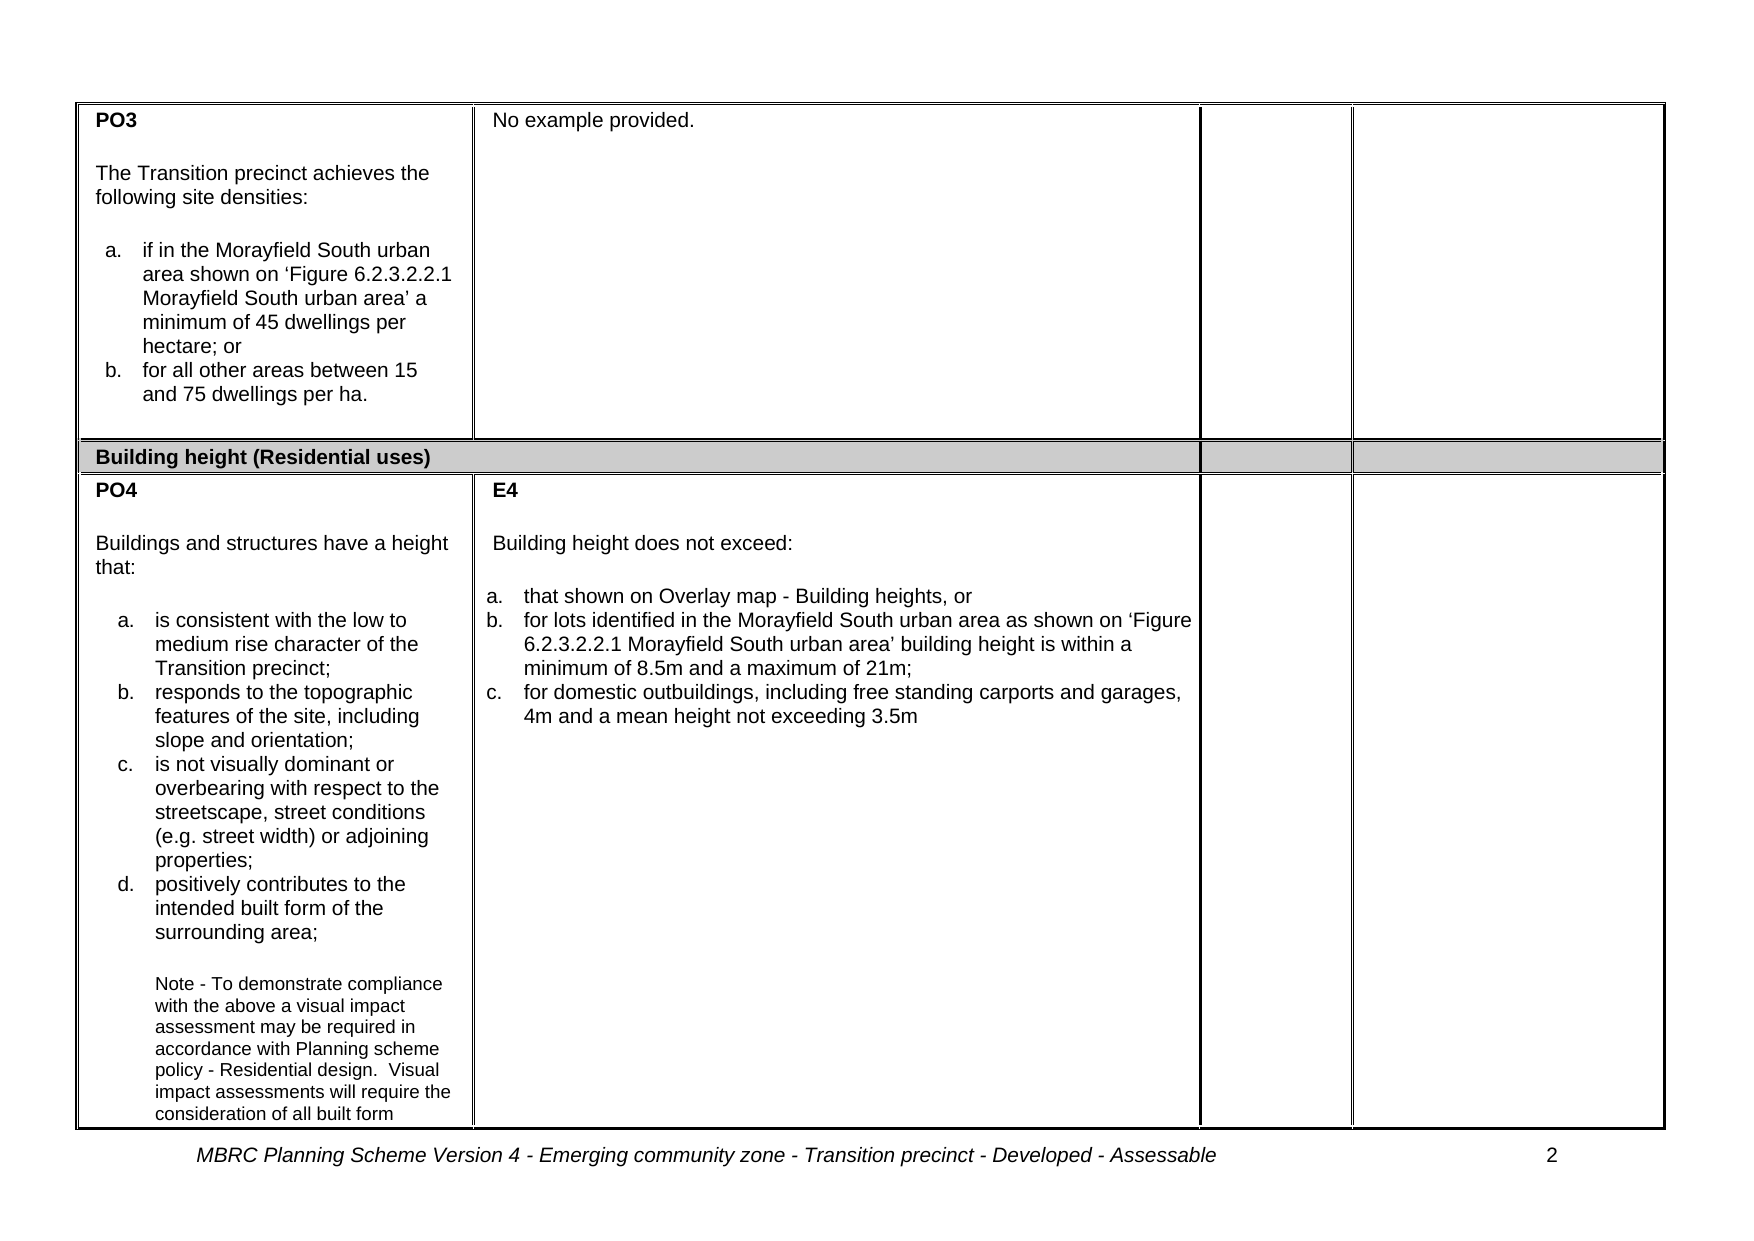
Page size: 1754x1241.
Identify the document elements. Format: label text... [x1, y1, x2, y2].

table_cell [77, 472, 473, 1127]
table_cell [1353, 472, 1664, 1127]
table_cell [1200, 105, 1353, 438]
table_cell [1200, 475, 1353, 1127]
table_cell No example provided. [474, 103, 1200, 438]
table_cell [1202, 442, 1351, 472]
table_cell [474, 475, 1200, 1127]
table_cell Building height (Residential uses) [79, 438, 1199, 472]
table_cell PO3 The Transition precinct achieves the following site densities: if in the Morayfield South urban area shown on ‘Figure 6.2.3.2.2.1 Morayfield South urban area’ a minimum of 45 dwellings per hectare; or for all other areas between 15 and 75 dwellings per ha. [79, 105, 473, 438]
table_cell [1354, 438, 1664, 472]
table_cell [1353, 105, 1663, 438]
